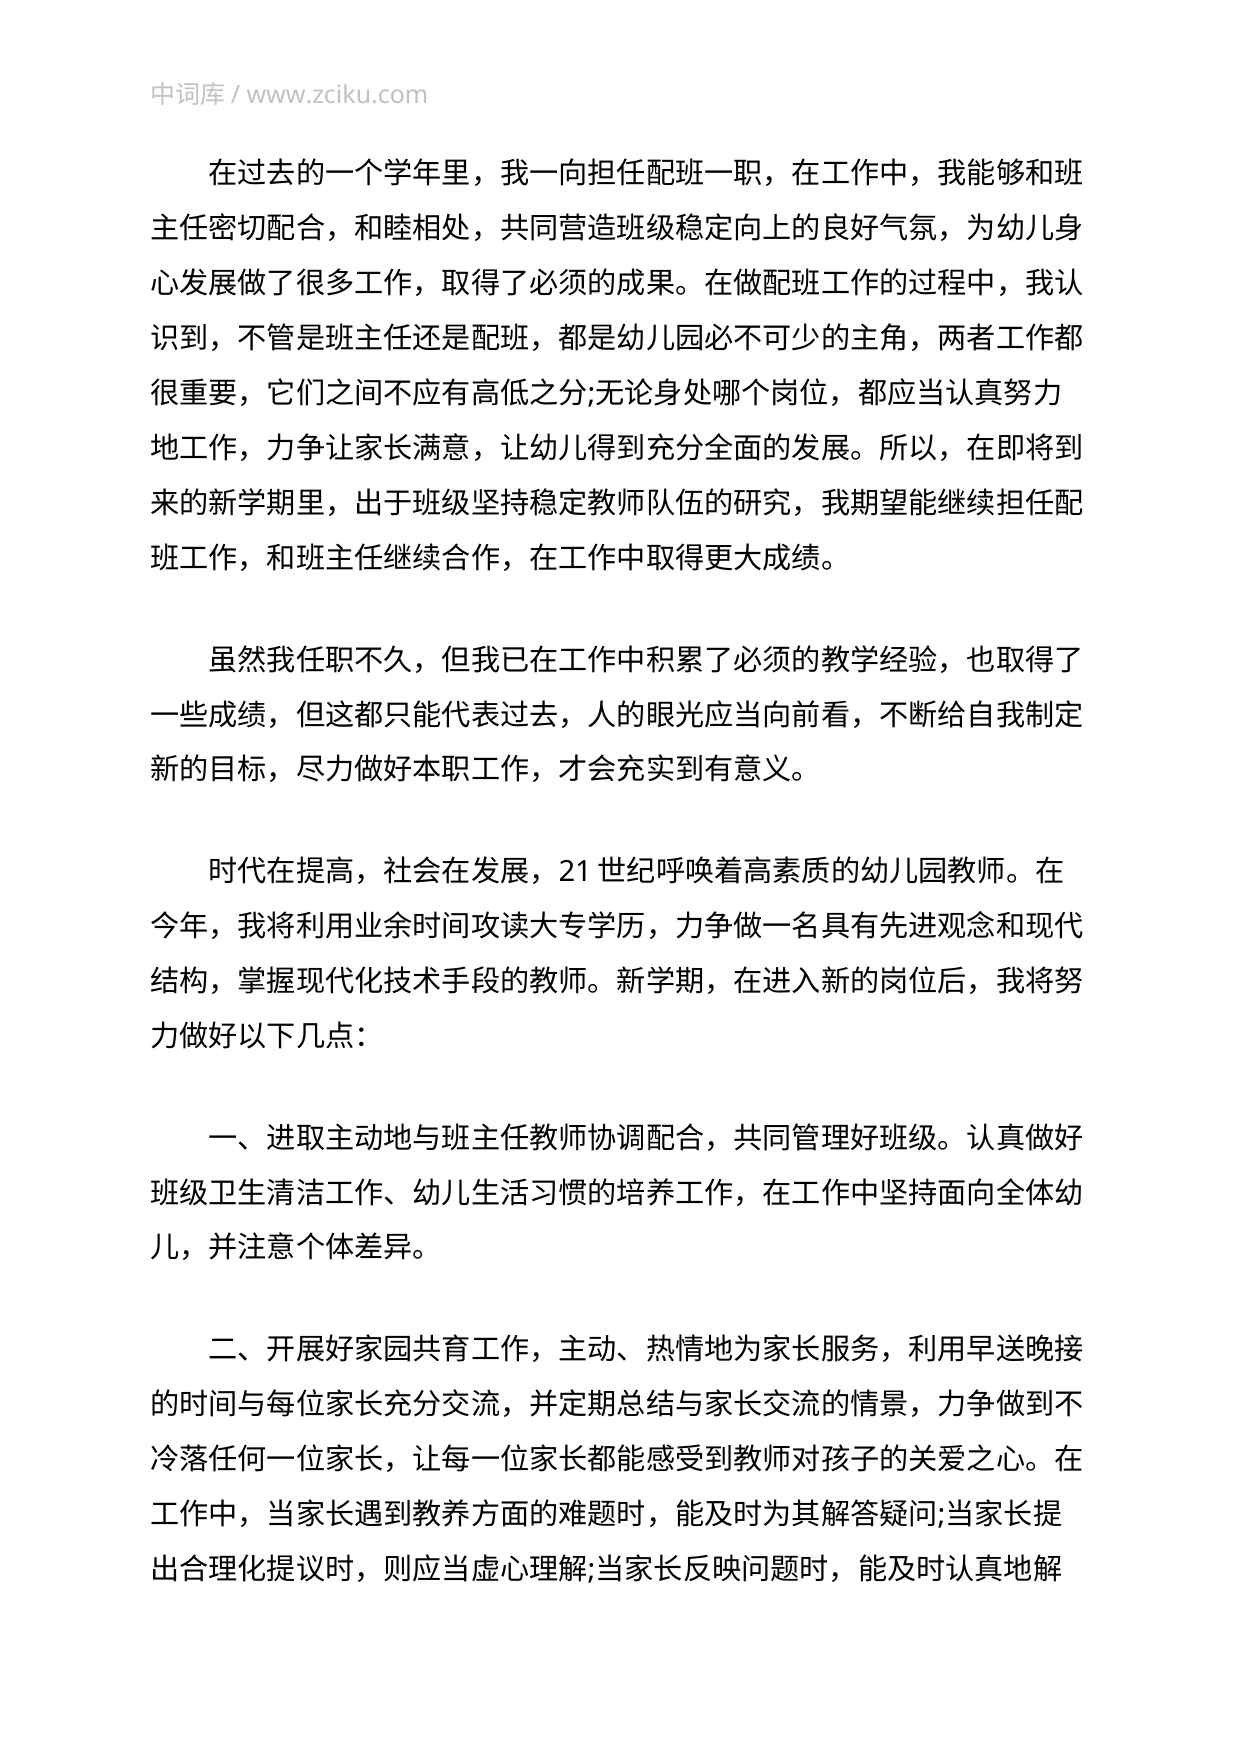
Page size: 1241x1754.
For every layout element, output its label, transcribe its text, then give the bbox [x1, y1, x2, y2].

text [150, 1326, 1090, 1588]
text 一、进取主动地与班主任教师协调配合，共同管理好班级。认真做好班级卫生清洁工作、幼儿生活习惯的培养工作，在工作中坚持面向全体幼儿，并注意个体差异。 [150, 1114, 1090, 1266]
text 虽然我任职不久，但我已在工作中积累了必须的教学经验，也取得了一些成绩，但这都只能代表过去，人的眼光应当向前看，不断给自我制定新的目标，尽力做好本职工作，才会充实到有意义。 [150, 636, 1090, 788]
text 在过去的一个学年里，我一向担任配班一职，在工作中，我能够和班主任密切配合，和睦相处，共同营造班级稳定向上的良好气氛，为幼儿身心发展做了很多工作，取得了必须的成果。在做配班工作的过程中，我认识到，不管是班主任还是配班，都是幼儿园必不可少的主角，两者工作都很重要，它们之间不应有高低之分;无论身处哪个岗位，都应当认真努力地工作，力争让家长满意，让幼儿得到充分全面的发展。所以，在即将到来的新学期里，出于班级坚持稳定教师队伍的研究，我期望能继续担任配班工作，和班主任继续合作，在工作中取得更大成绩。 [150, 150, 1090, 577]
text 时代在提高，社会在发展，21世纪呼唤着高素质的幼儿园教师。在今年，我将利用业余时间攻读大专学历，力争做一名具有先进观念和现代结构，掌握现代化技术手段的教师。新学期，在进入新的岗位后，我将努力做好以下几点： [150, 848, 1090, 1055]
